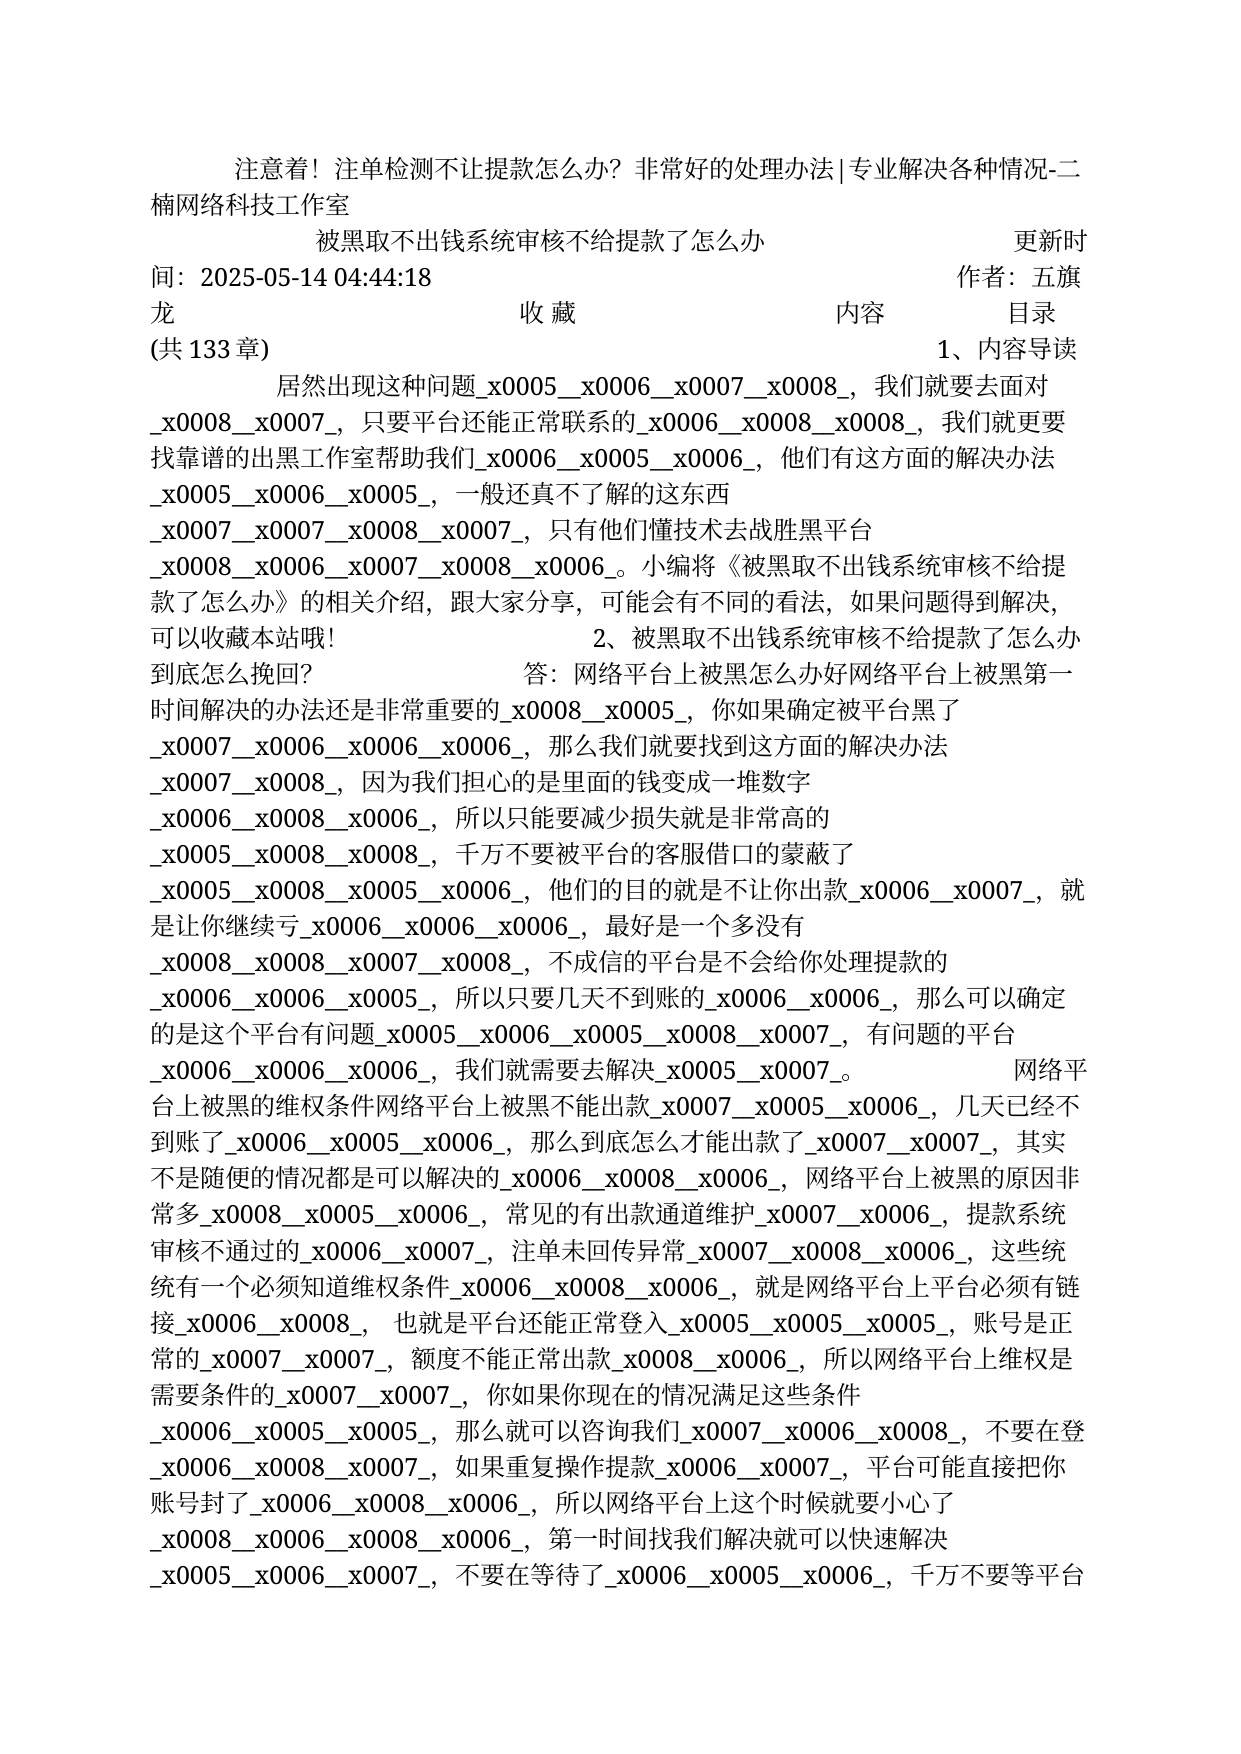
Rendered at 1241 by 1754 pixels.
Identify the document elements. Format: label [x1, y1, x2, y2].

text [150, 150, 1090, 1592]
